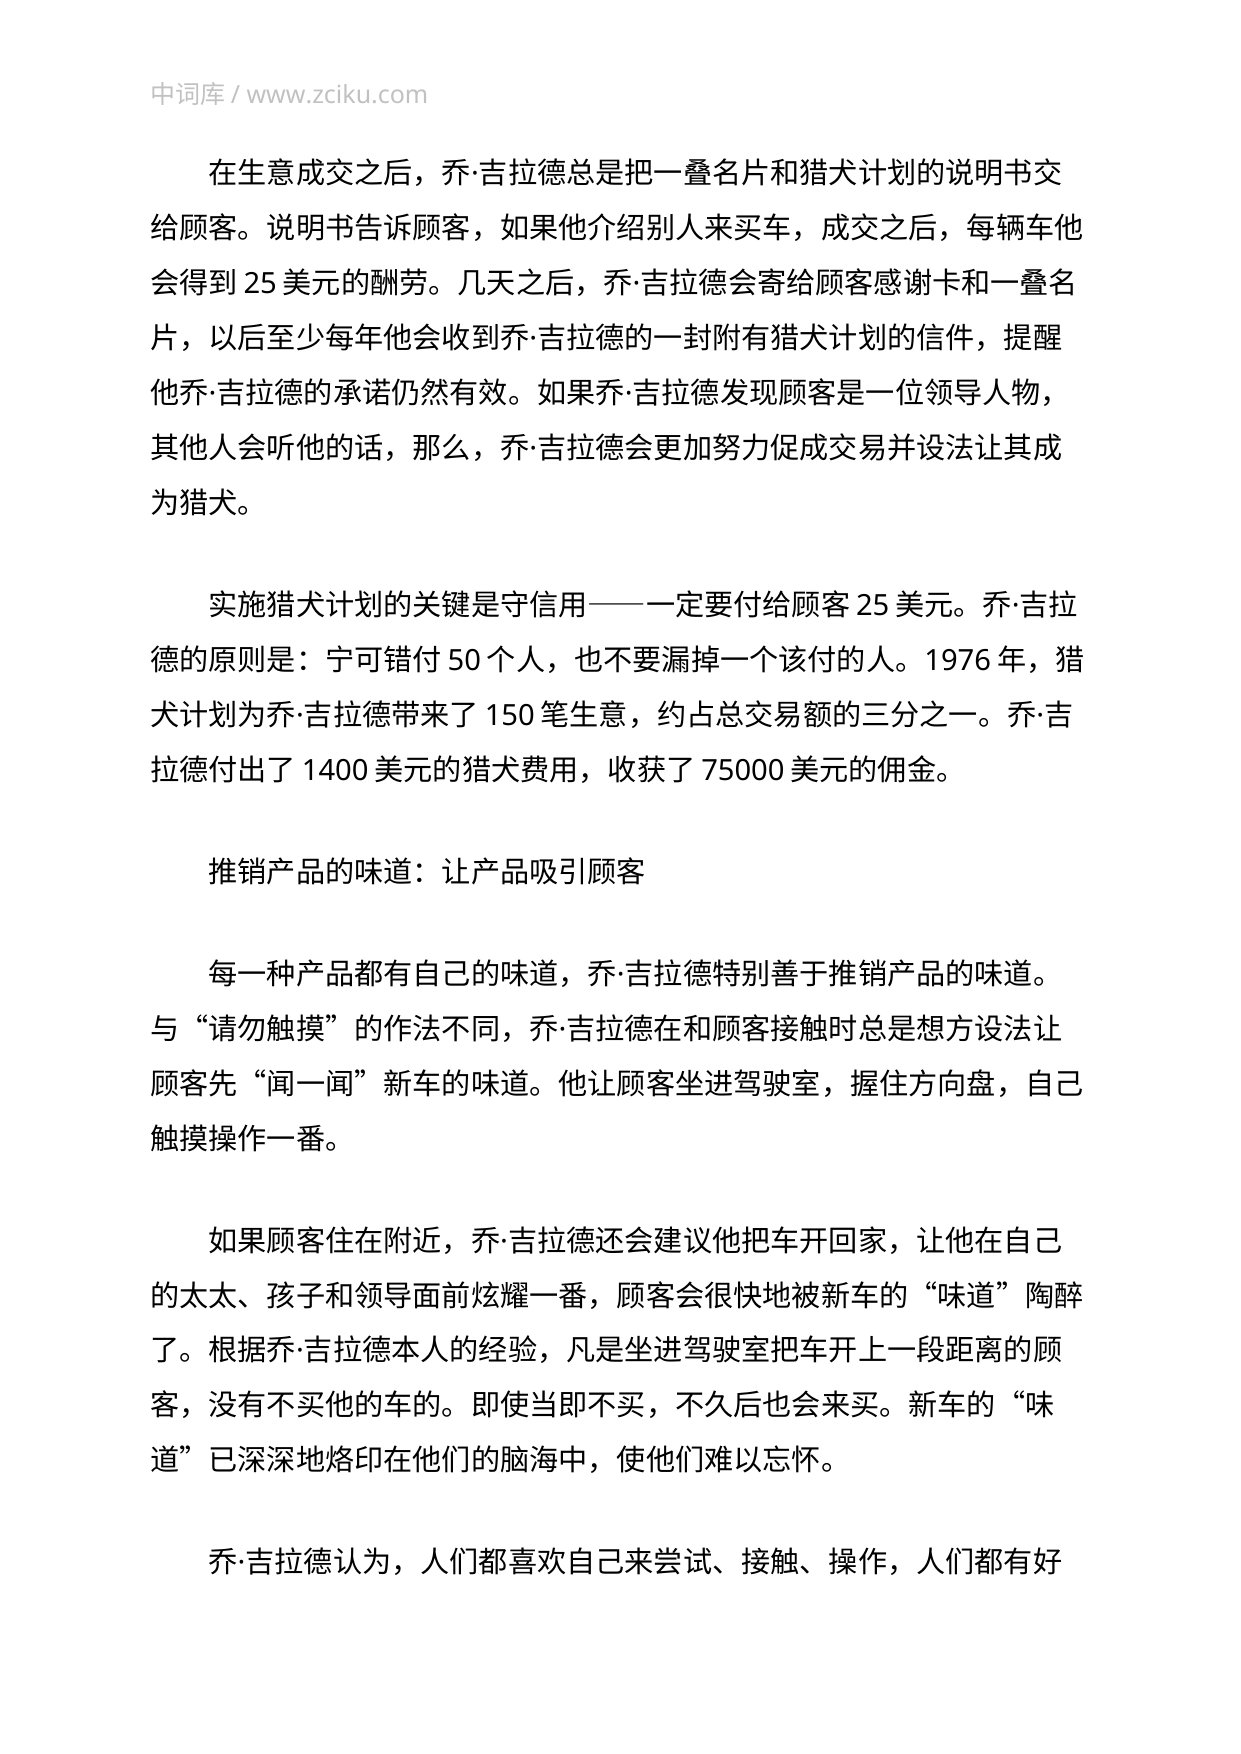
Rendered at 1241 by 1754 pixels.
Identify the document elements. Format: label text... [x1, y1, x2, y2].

text 在生意成交之后，乔·吉拉德总是把一叠名片和猎犬计划的说明书交给顾客。说明书告诉顾客，如果他介绍别人来买车，成交之后，每辆车他会得到25美元的酬劳。几天之后，乔·吉拉德会寄给顾客感谢卡和一叠名片，以后至少每年他会收到乔·吉拉德的一封附有猎犬计划的信件，提醒他乔·吉拉德的承诺仍然有效。如果乔·吉拉德发现顾客是一位领导人物，其他人会听他的话，那么，乔·吉拉德会更加努力促成交易并设法让其成为猎犬。 [150, 150, 1090, 522]
text 如果顾客住在附近，乔·吉拉德还会建议他把车开回家，让他在自己的太太、孩子和领导面前炫耀一番，顾客会很快地被新车的“味道”陶醉了。根据乔·吉拉德本人的经验，凡是坐进驾驶室把车开上一段距离的顾客，没有不买他的车的。即使当即不买，不久后也会来买。新车的“味道”已深深地烙印在他们的脑海中，使他们难以忘怀。 [150, 1217, 1090, 1479]
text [150, 1539, 1090, 1581]
text 实施猎犬计划的关键是守信用——一定要付给顾客25美元。乔·吉拉德的原则是：宁可错付50个人，也不要漏掉一个该付的人。1976年，猎犬计划为乔·吉拉德带来了150笔生意，约占总交易额的三分之一。乔·吉拉德付出了1400美元的猎犬费用，收获了75000美元的佣金。 [150, 582, 1090, 789]
text 每一种产品都有自己的味道，乔·吉拉德特别善于推销产品的味道。与“请勿触摸”的作法不同，乔·吉拉德在和顾客接触时总是想方设法让顾客先“闻一闻”新车的味道。他让顾客坐进驾驶室，握住方向盘，自己触摸操作一番。 [150, 950, 1090, 1158]
text 推销产品的味道：让产品吸引顾客 [150, 849, 1090, 891]
